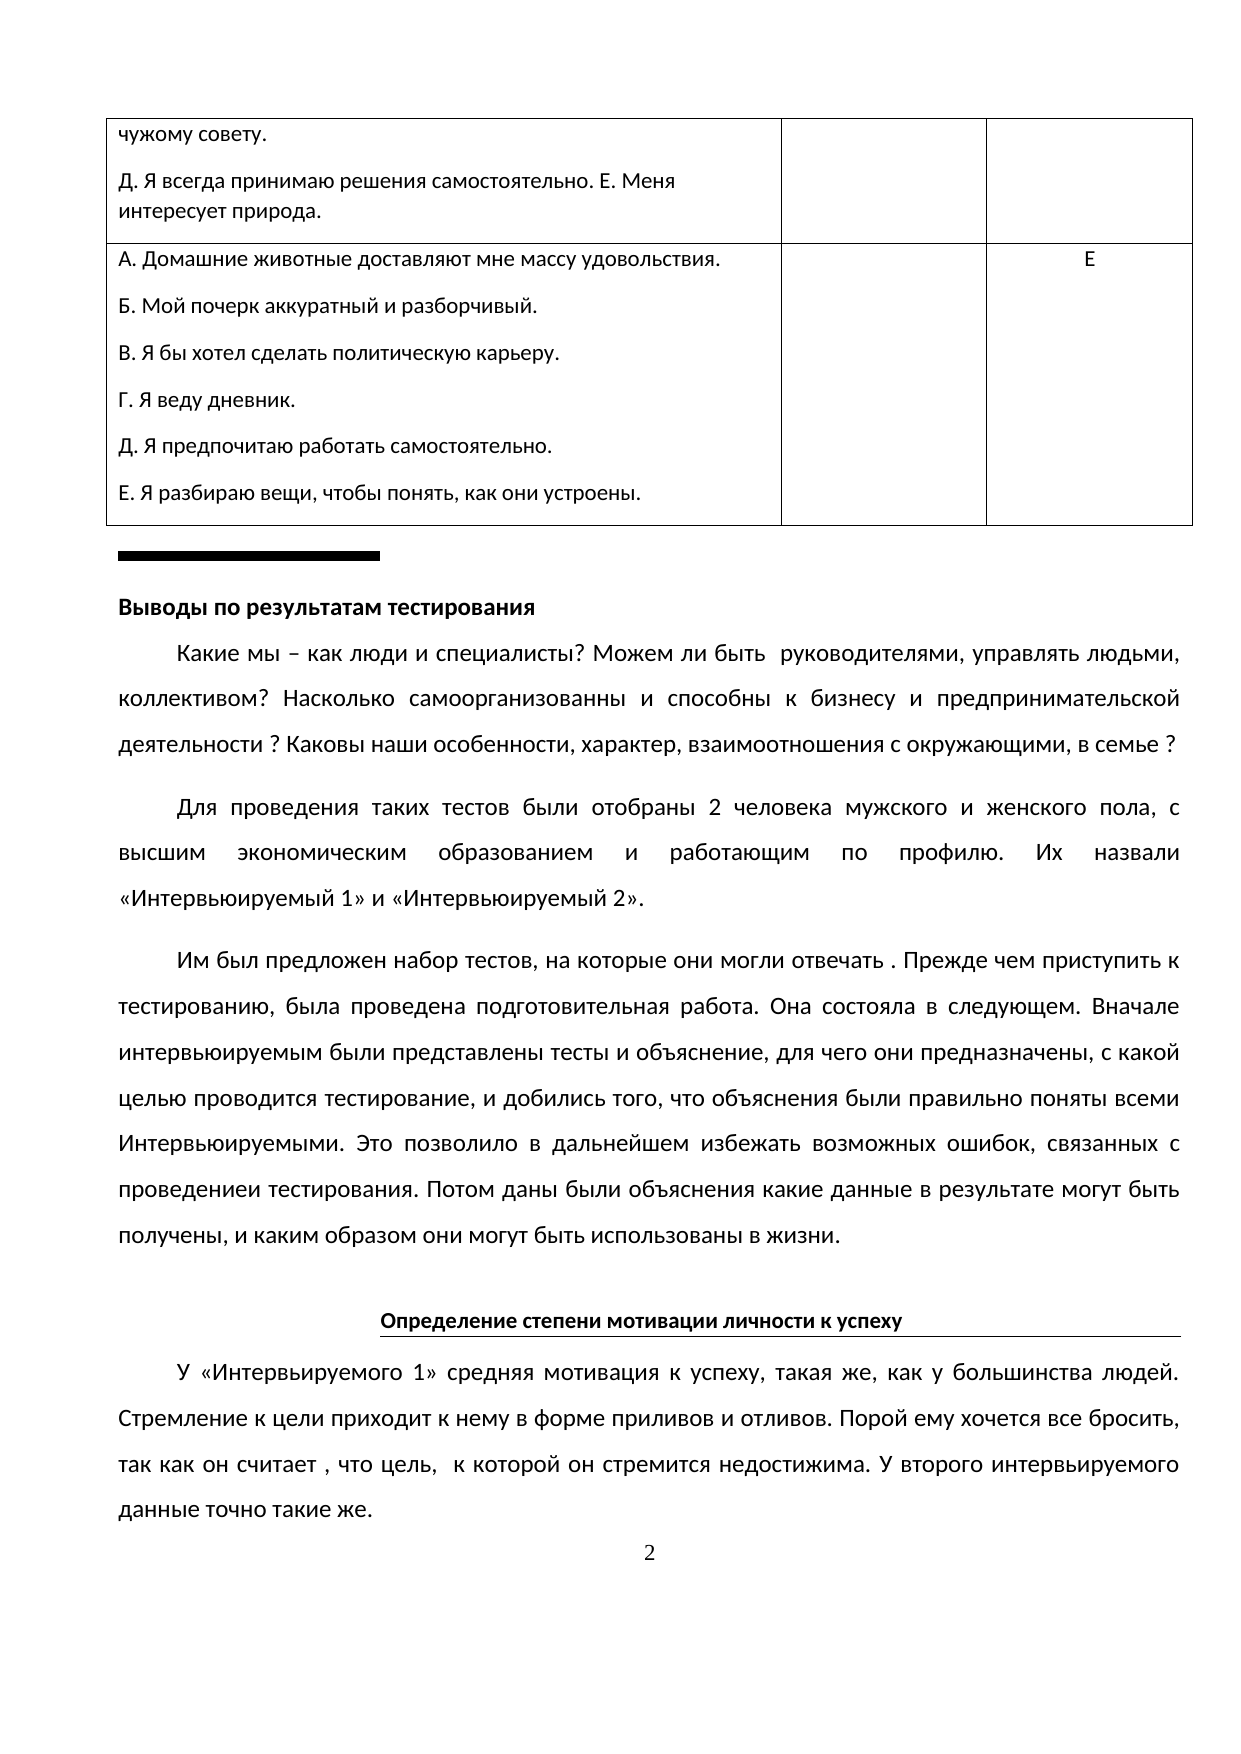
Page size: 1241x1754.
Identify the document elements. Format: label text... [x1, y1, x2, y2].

subtitle Выводы по результатам тестирования [118, 591, 1181, 622]
table_cell [782, 119, 986, 243]
text Какие мы – как люди и специалисты? Можем ли быть руководителями, управлять людьми, коллективом? Насколько самоорганизованны и способны к бизнесу и предпринимательской деятельности ? Каковы наши особенности, характер, взаимоотношения с окружающими, в семье ? [118, 637, 1181, 759]
table_cell [782, 244, 986, 525]
text У «Интервьируемого 1» средняя мотивация к успеху, такая же, как у большинства людей. Стремление к цели приходит к нему в форме приливов и отливов. Порой ему хочется все бросить, так как он считает , что цель, к которой он стремится недостижима. У второго интервьируемого данные точно такие же. [118, 1356, 1181, 1524]
table_cell А. Домашние животные доставляют мне массу удовольствия. Б. Мой почерк аккуратный и разборчивый. В. Я бы хотел сделать политическую карьеру. Г. Я веду дневник. Д. Я предпочитаю работать самостоятельно. Е. Я разбираю вещи, чтобы понять, как они устроены. [107, 244, 781, 525]
subtitle Определение степени мотивации личности к успеху [380, 1306, 1181, 1336]
text Им был предложен набор тестов, на которые они могли отвечать . Прежде чем приступить к тестированию, была проведена подготовительная работа. Она состояла в следующем. Вначале интервьюируемым были представлены тесты и объяснение, для чего они предназначены, с какой целью проводится тестирование, и добились того, что объяснения были правильно поняты всеми Интервьюируемыми. Это позволило в дальнейшем избежать возможных ошибок, связанных с проведениеи тестирования. Потом даны были объяснения какие данные в результате могут быть получены, и каким образом они могут быть использованы в жизни. [118, 944, 1181, 1249]
text Для проведения таких тестов были отобраны 2 человека мужского и женского пола, с высшим экономическим образованием и работающим по профилю. Их назвали «Интервьюируемый 1» и «Интервьюируемый 2». [118, 791, 1181, 913]
table_cell В [987, 119, 1192, 243]
table_cell Е [987, 244, 1192, 525]
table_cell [107, 119, 781, 243]
